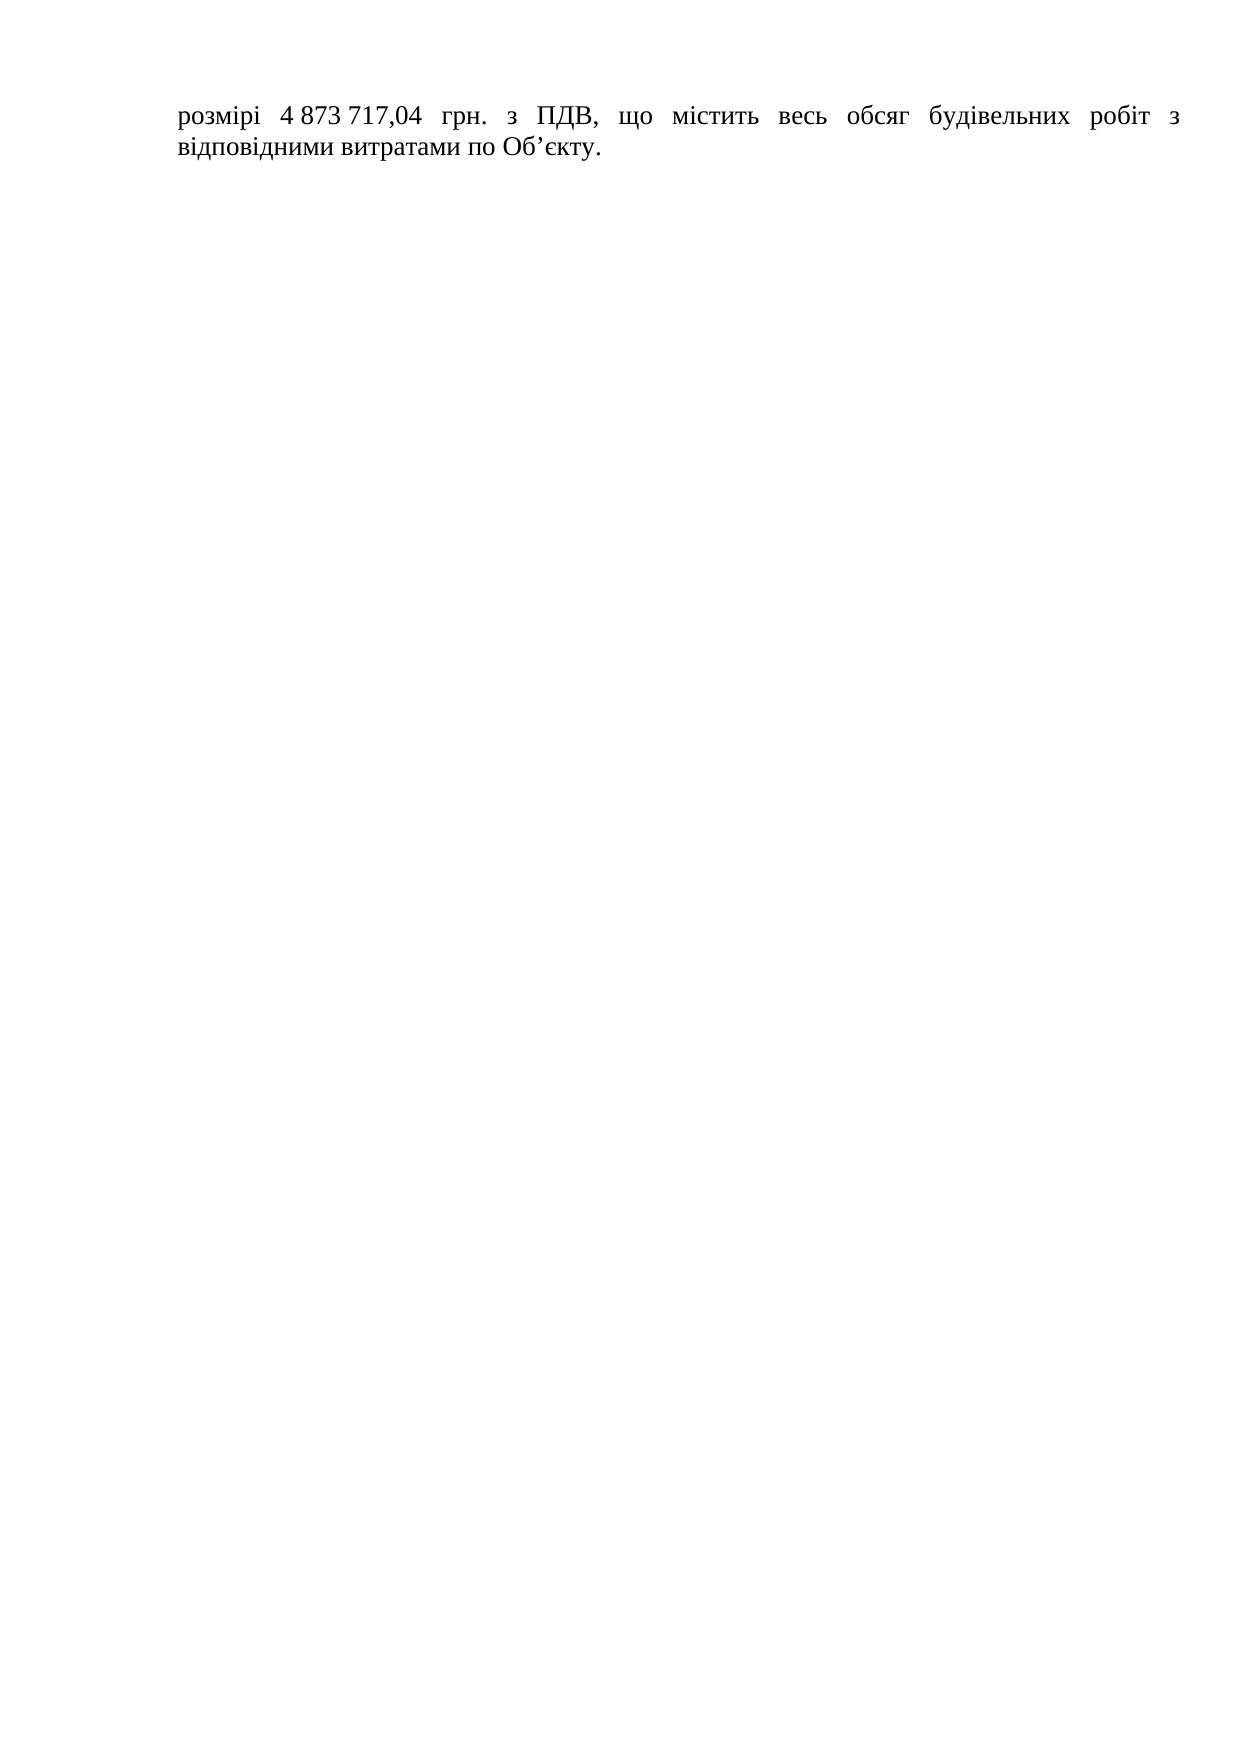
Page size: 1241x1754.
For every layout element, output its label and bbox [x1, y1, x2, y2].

text [177, 99, 1181, 161]
